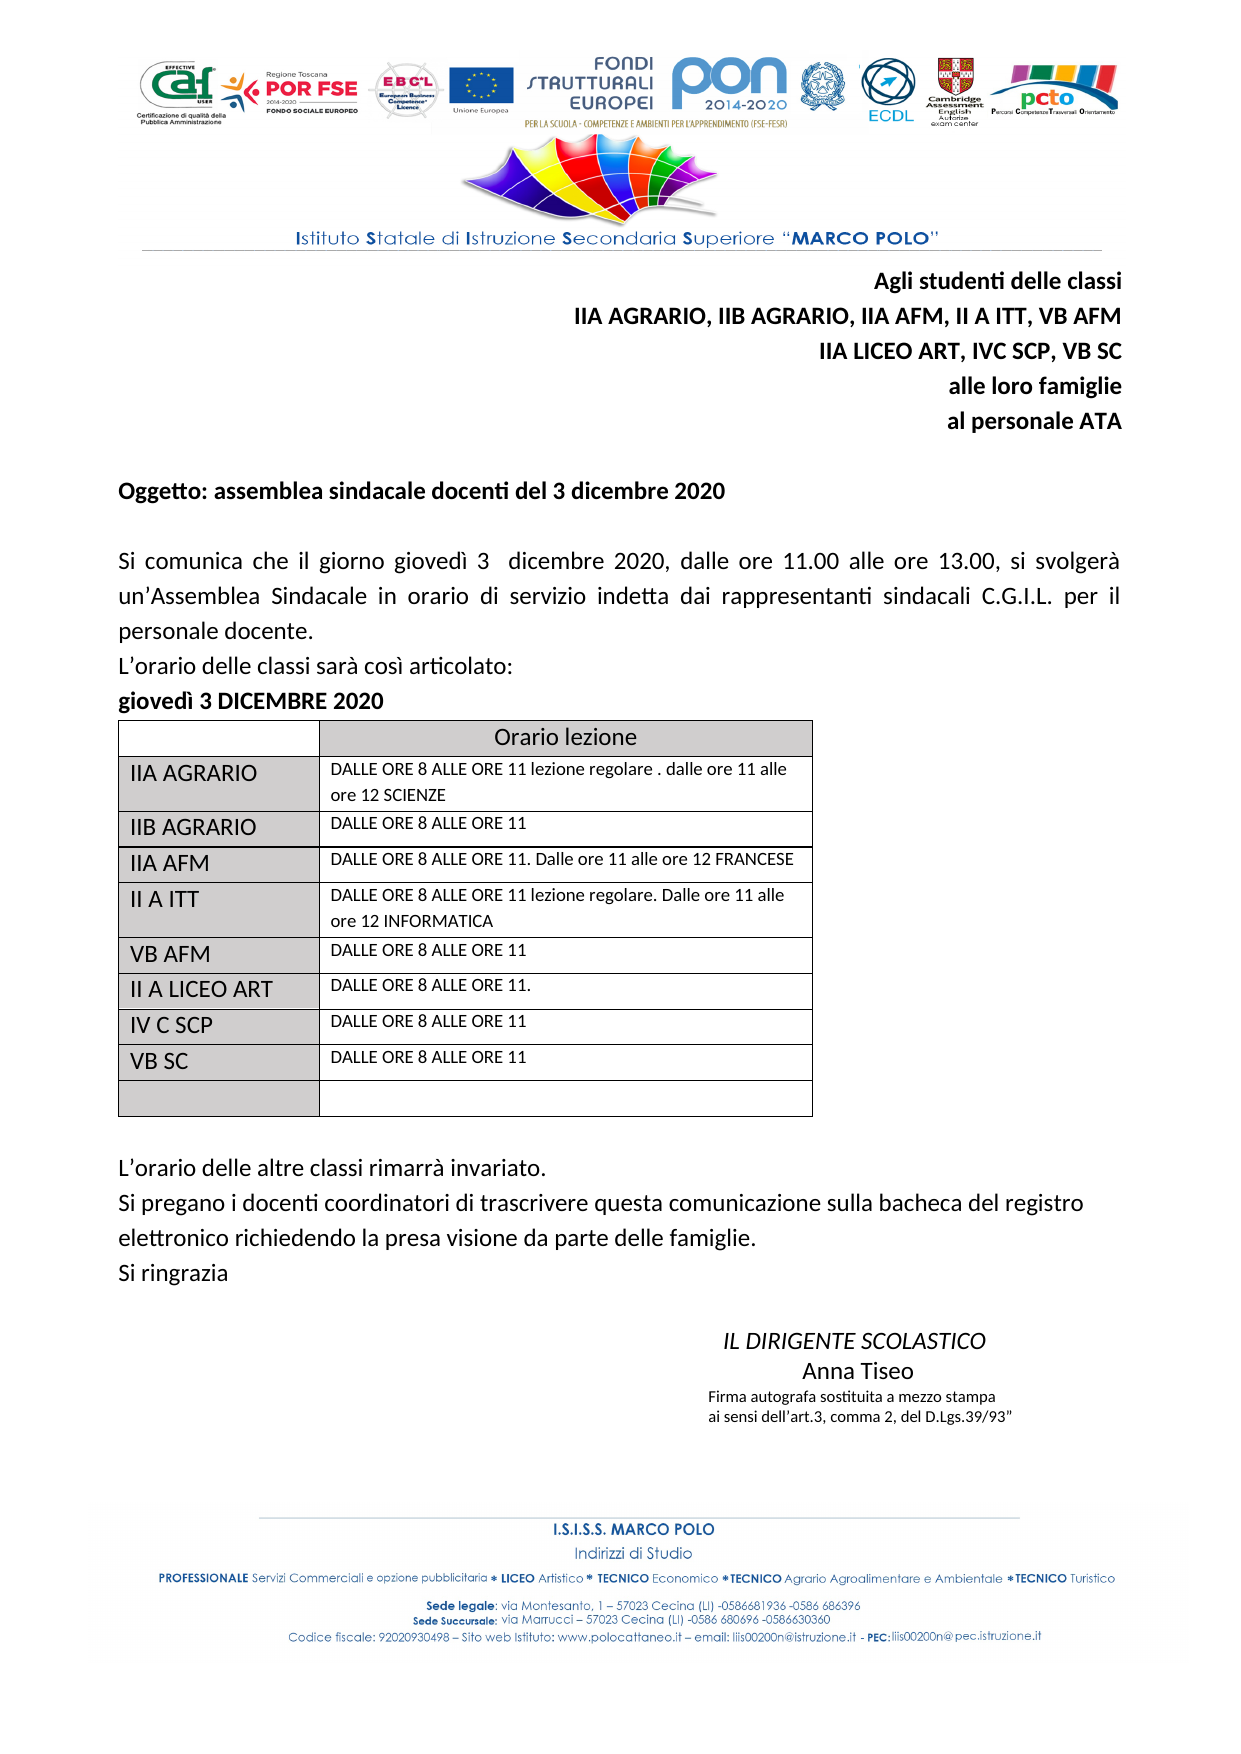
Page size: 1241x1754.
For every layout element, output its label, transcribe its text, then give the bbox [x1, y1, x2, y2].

text IIA AGRARIO, IIB AGRARIO, IIA AFM, II A ITT, VB AFM [118, 300, 1122, 331]
table_cell II A ITT [119, 883, 319, 937]
text Si pregano i docenti coordinatori di trascrivere questa comunicazione sulla bacheca del registro elettronico richiedendo la presa visione da parte delle famiglie. [118, 1187, 1122, 1252]
text L’orario delle classi sarà così articolato: [118, 650, 1122, 681]
text IL DIRIGENTE SCOLASTICO [140, 1325, 1122, 1356]
picture [88, 1502, 1189, 1663]
text Si comunica che il giorno giovedì 3 dicembre 2020, dalle ore 11.00 alle ore 13.00, si svolgerà un’Assemblea Sindacale in orario di servizio indetta dai rappresentanti sindacali C.G.I.L. per il personale docente. [118, 510, 1122, 646]
table_cell IIA AFM [119, 848, 319, 882]
text Firma autografa sostituita a mezzo stampa [708, 1386, 1122, 1406]
text Agli studenti delle classi [118, 266, 1122, 296]
table_cell DALLE ORE 8 ALLE ORE 11 lezione regolare. Dalle ore 11 alle ore 12 INFORMATICA [320, 883, 812, 937]
text al personale ATA [118, 405, 1122, 436]
table_header [119, 721, 319, 756]
table_cell DALLE ORE 8 ALLE ORE 11 [320, 938, 812, 973]
text ai sensi dell’art.3, comma 2, del D.Lgs.39/93” [708, 1406, 1122, 1427]
text L’orario delle altre classi rimarrà invariato. [118, 1152, 1122, 1182]
text IIA LICEO ART, IVC SCP, VB SC [118, 335, 1122, 366]
text alle loro famiglie [118, 370, 1122, 401]
table_cell DALLE ORE 8 ALLE ORE 11. [320, 974, 812, 1008]
text Oggetto: assemblea sindacale docenti del 3 dicembre 2020 [118, 475, 1122, 506]
table_cell IIB AGRARIO [119, 812, 319, 846]
table_cell VB AFM [119, 938, 319, 973]
table_cell VB SC [119, 1045, 319, 1080]
picture [118, 50, 1126, 266]
table_cell DALLE ORE 8 ALLE ORE 11 [320, 1010, 812, 1044]
text giovedì 3 DICEMBRE 2020 [118, 685, 1122, 716]
table_cell IIA AGRARIO [119, 757, 319, 811]
table_cell II A LICEO ART [119, 974, 319, 1008]
table_cell [119, 1081, 319, 1116]
table_header Orario lezione [320, 721, 812, 756]
table_cell DALLE ORE 8 ALLE ORE 11 lezione regolare . dalle ore 11 alle ore 12 SCIENZE [320, 757, 812, 811]
table_cell IV C SCP [119, 1010, 319, 1044]
table_cell [320, 1081, 812, 1116]
table_cell DALLE ORE 8 ALLE ORE 11. Dalle ore 11 alle ore 12 FRANCESE [320, 848, 812, 882]
table_cell DALLE ORE 8 ALLE ORE 11 [320, 812, 812, 846]
table_cell DALLE ORE 8 ALLE ORE 11 [320, 1045, 812, 1080]
text Si ringrazia [118, 1257, 1122, 1287]
text Anna Tiseo [140, 1356, 1122, 1386]
